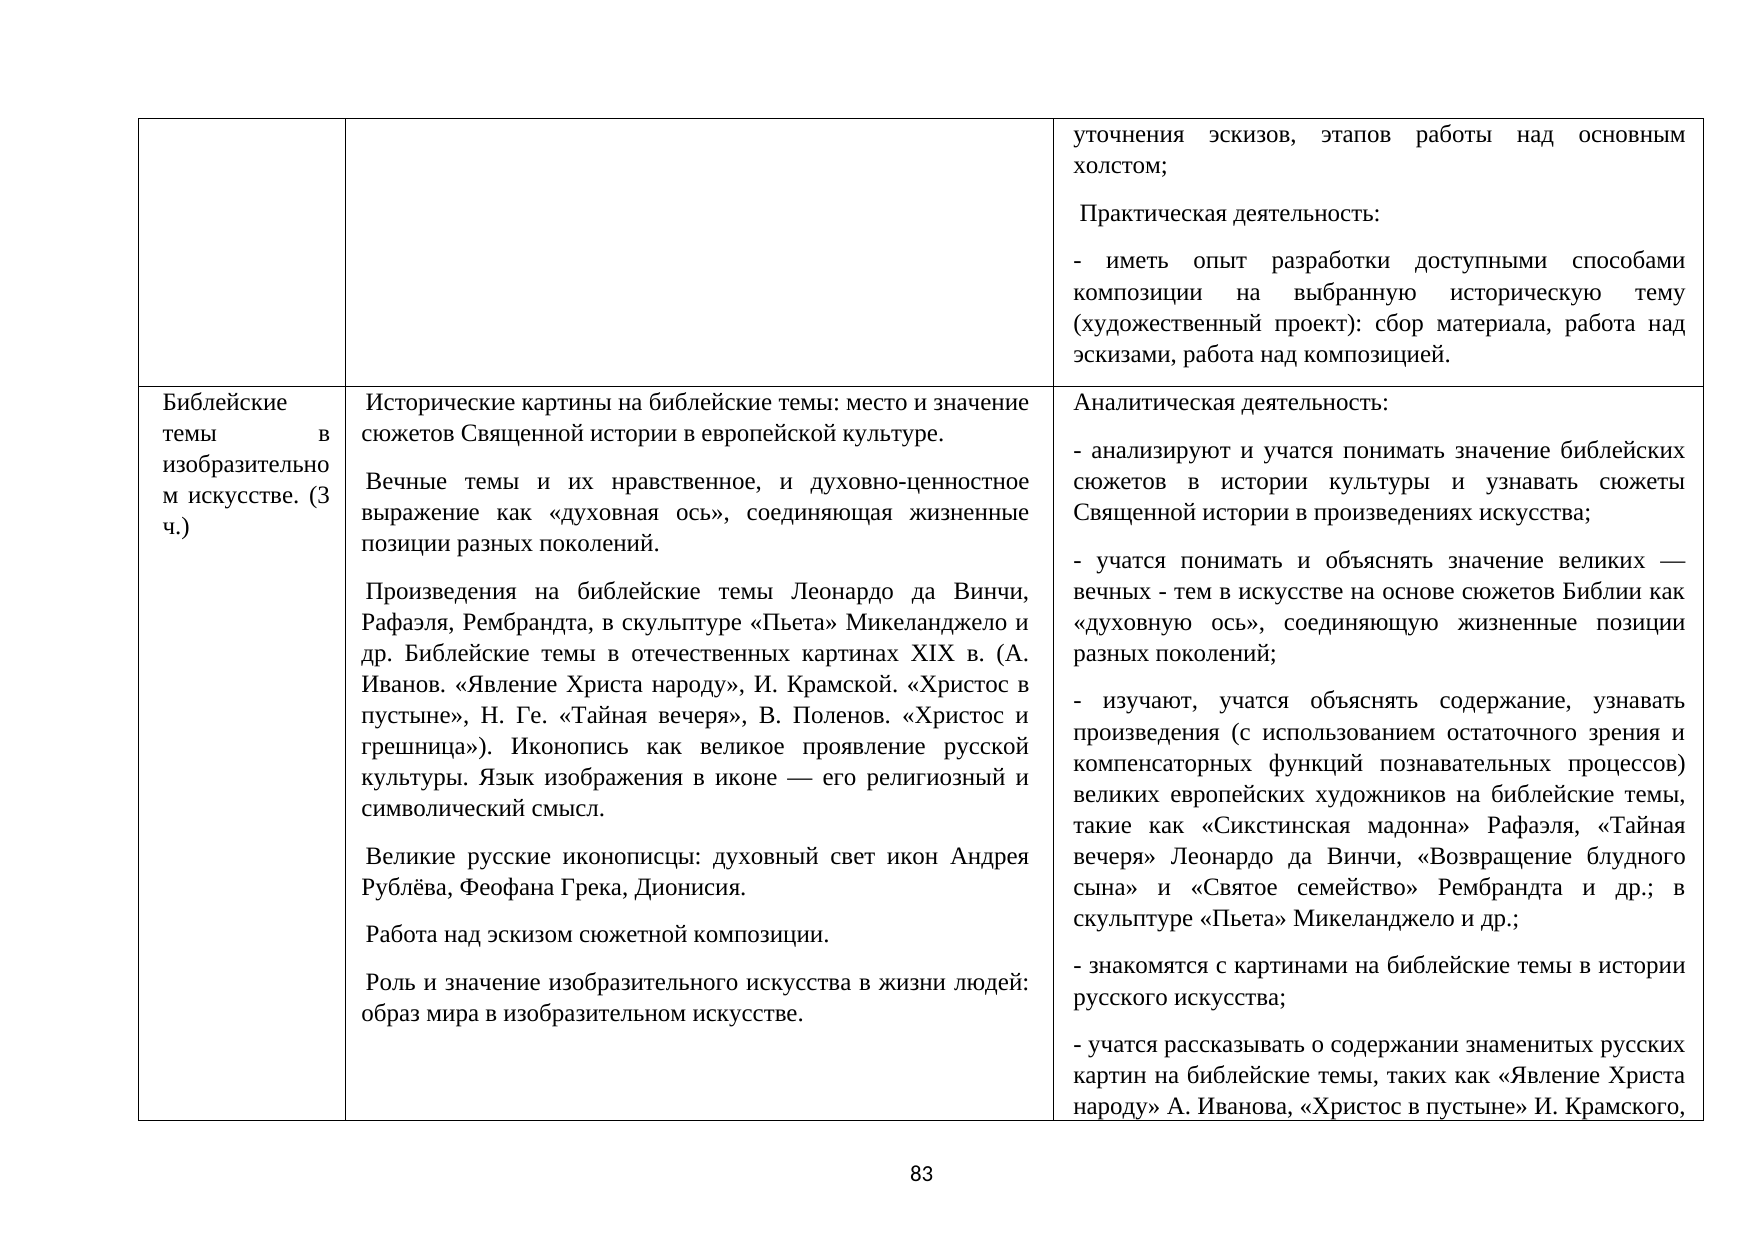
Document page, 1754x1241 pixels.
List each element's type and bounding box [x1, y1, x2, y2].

table_cell [346, 119, 1053, 386]
table_cell [139, 387, 345, 1120]
table_cell [346, 387, 1053, 1120]
table_cell [1054, 119, 1703, 386]
table_cell [139, 119, 345, 386]
table_cell [1054, 387, 1703, 1120]
